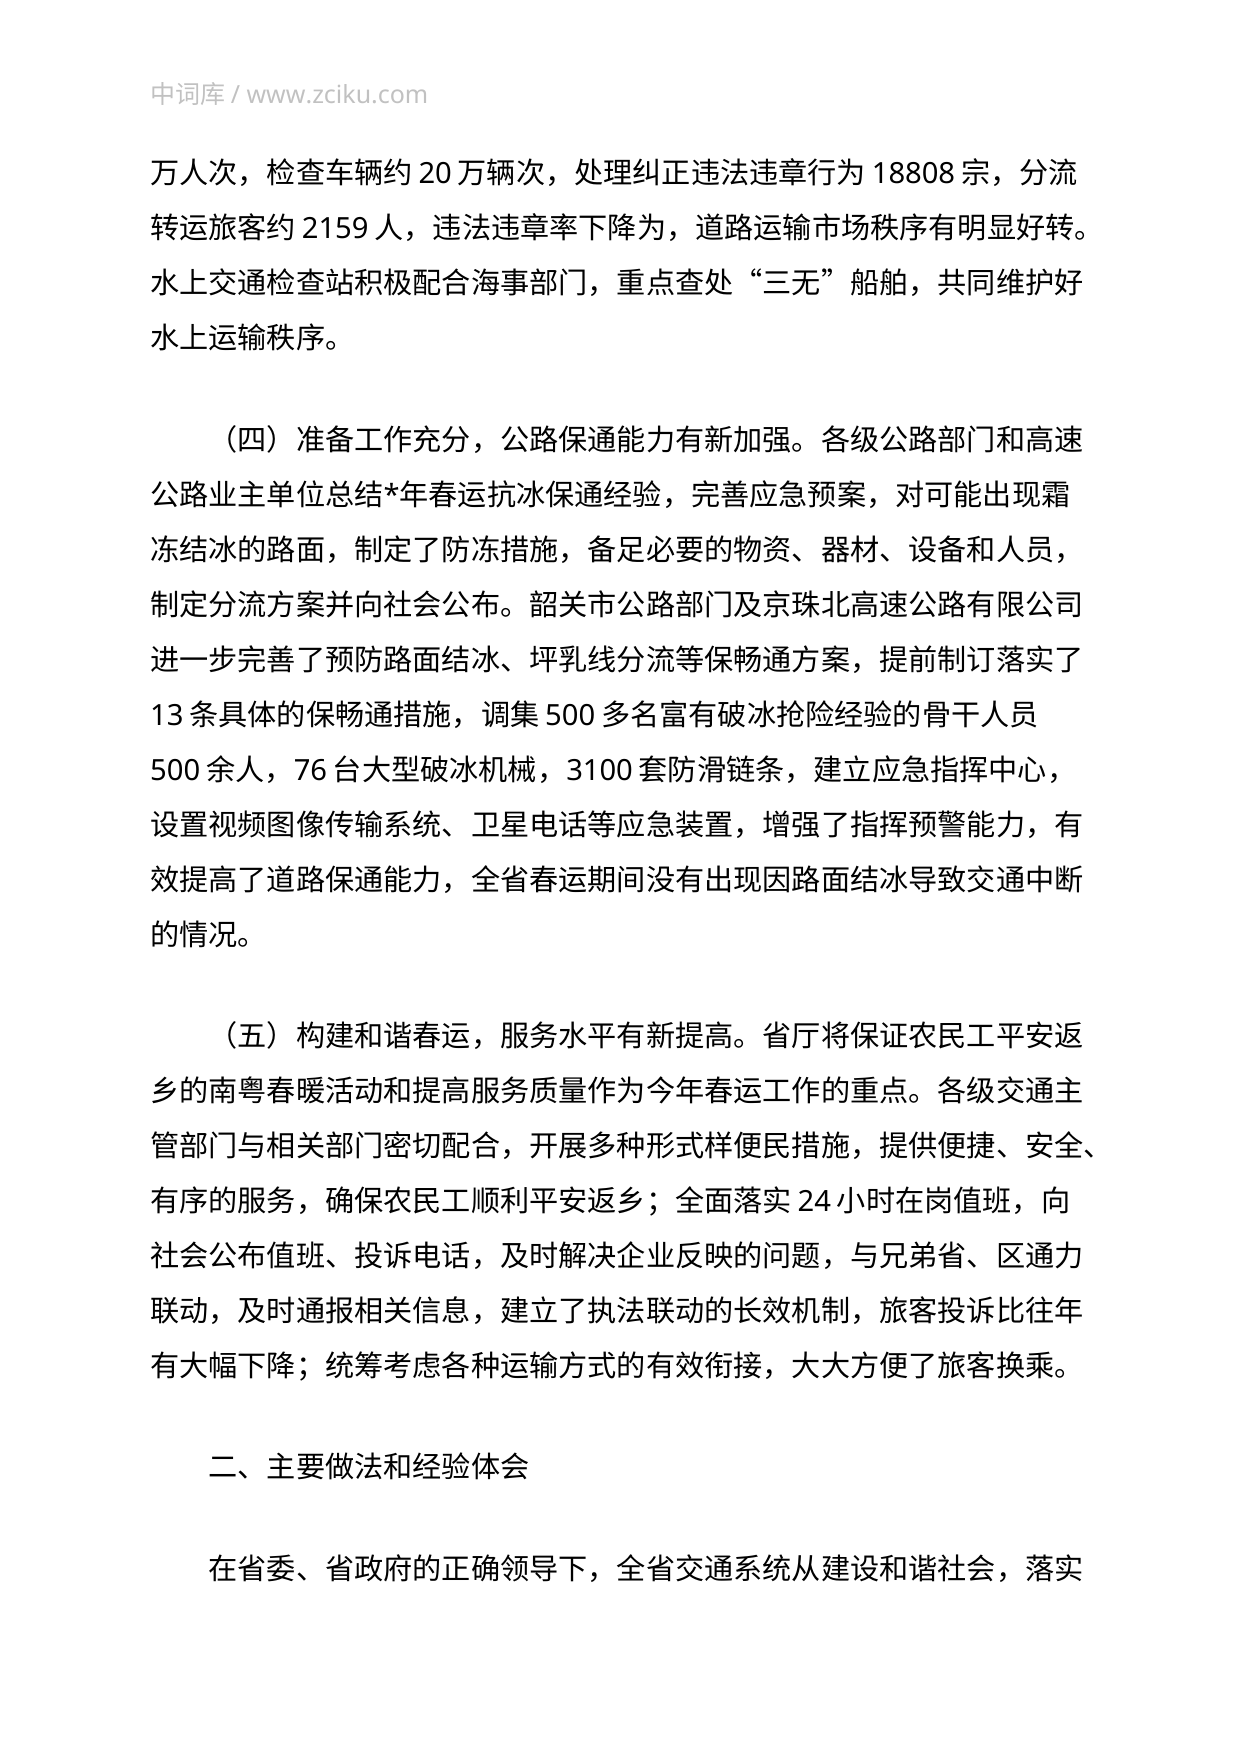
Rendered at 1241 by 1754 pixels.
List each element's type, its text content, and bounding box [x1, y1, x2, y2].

text （四）准备工作充分，公路保通能力有新加强。各级公路部门和高速公路业主单位总结*年春运抗冰保通经验，完善应急预案，对可能出现霜冻结冰的路面，制定了防冻措施，备足必要的物资、器材、设备和人员，制定分流方案并向社会公布。韶关市公路部门及京珠北高速公路有限公司进一步完善了预防路面结冰、坪乳线分流等保畅通方案，提前制订落实了13条具体的保畅通措施，调集500多名富有破冰抢险经验的骨干人员500余人，76台大型破冰机械，3100套防滑链条，建立应急指挥中心，设置视频图像传输系统、卫星电话等应急装置，增强了指挥预警能力，有效提高了道路保通能力，全省春运期间没有出现因路面结冰导致交通中断的情况。 [150, 417, 1090, 953]
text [150, 150, 1090, 357]
text 二、主要做法和经验体会 [150, 1444, 1090, 1486]
text （五）构建和谐春运，服务水平有新提高。省厅将保证农民工平安返乡的南粤春暖活动和提高服务质量作为今年春运工作的重点。各级交通主管部门与相关部门密切配合，开展多种形式样便民措施，提供便捷、安全、有序的服务，确保农民工顺利平安返乡；全面落实24小时在岗值班，向社会公布值班、投诉电话，及时解决企业反映的问题，与兄弟省、区通力联动，及时通报相关信息，建立了执法联动的长效机制，旅客投诉比往年有大幅下降；统筹考虑各种运输方式的有效衔接，大大方便了旅客换乘。 [150, 1013, 1090, 1384]
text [150, 1546, 1090, 1588]
